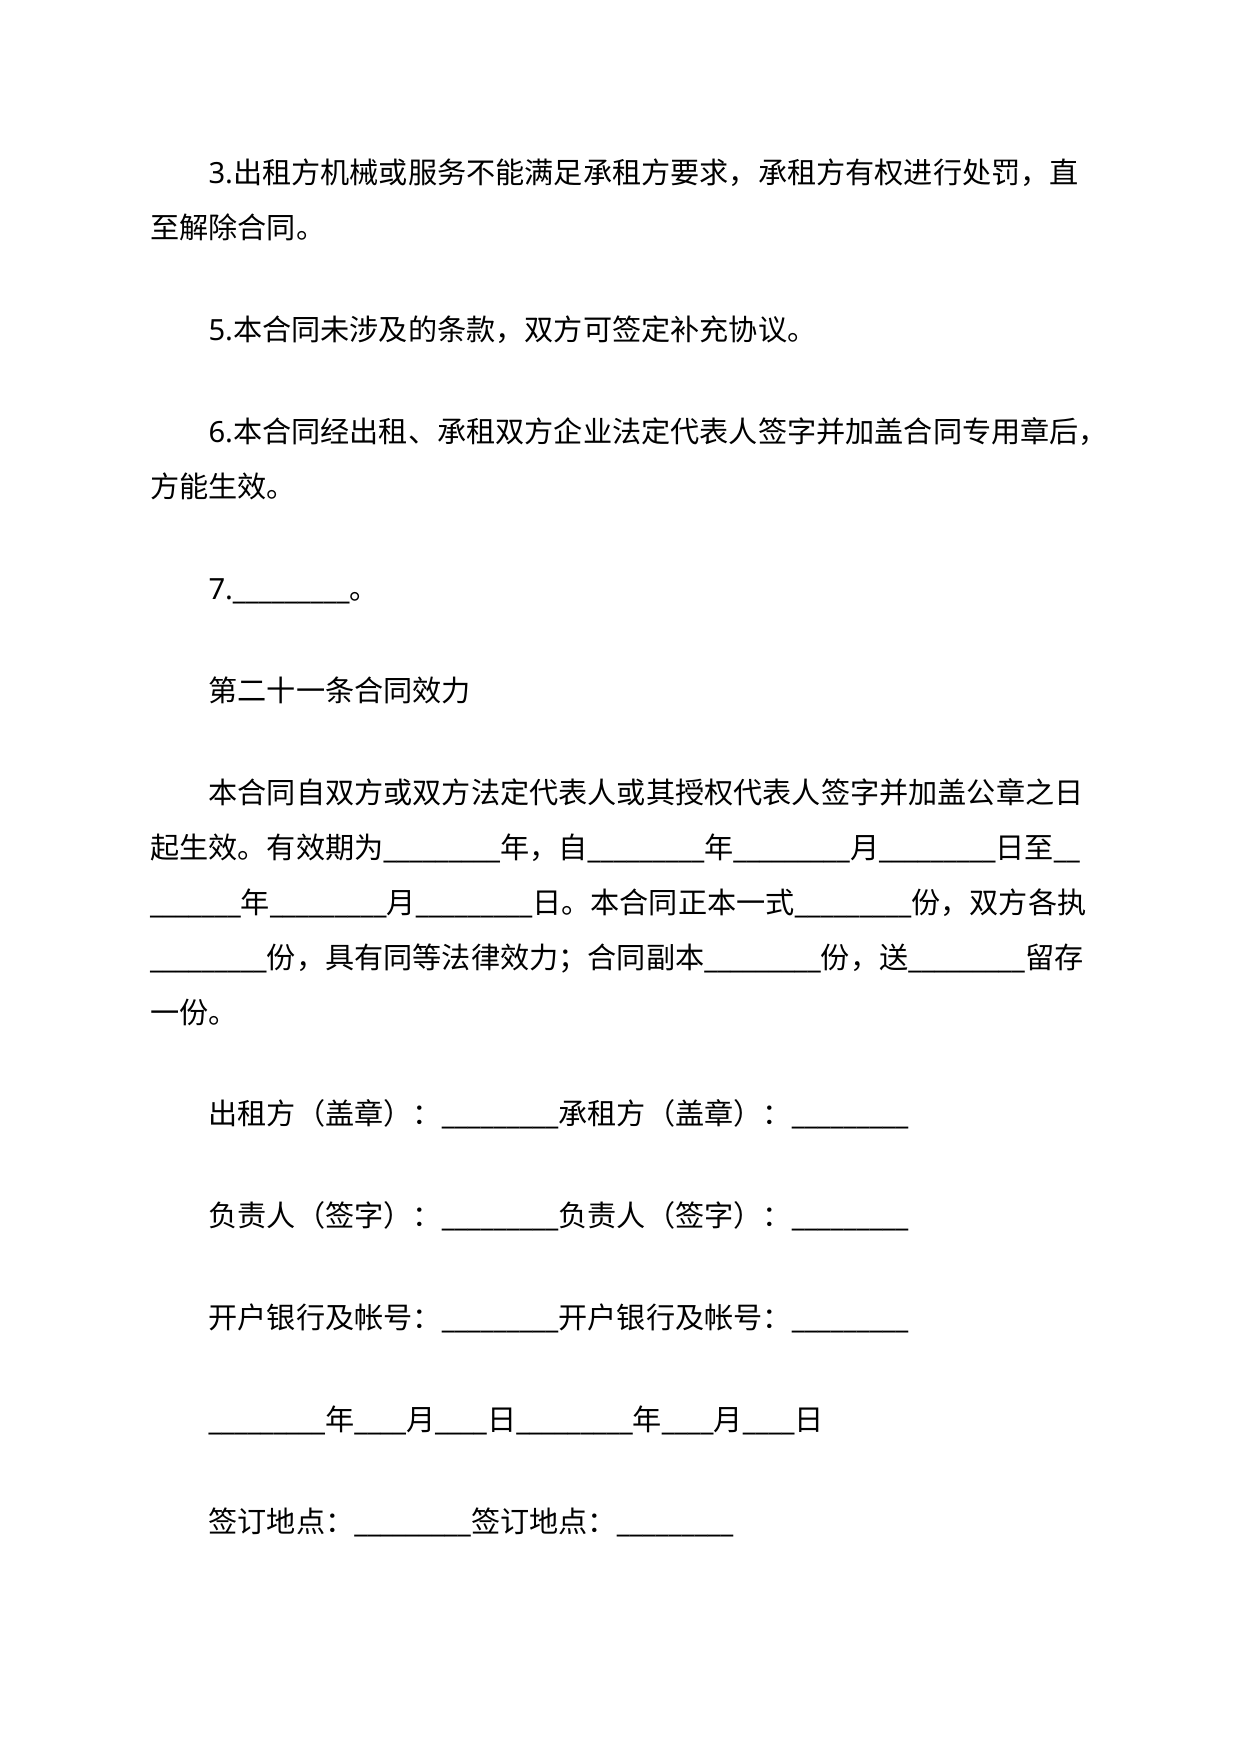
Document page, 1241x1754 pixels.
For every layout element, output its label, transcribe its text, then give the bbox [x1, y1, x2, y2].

text 5.本合同未涉及的条款，双方可签定补充协议。 [150, 307, 1090, 349]
text 3.出租方机械或服务不能满足承租方要求，承租方有权进行处罚，直至解除合同。 [150, 150, 1090, 247]
text 出租方（盖章）：_________承租方（盖章）：_________ [150, 1091, 1090, 1133]
text 本合同自双方或双方法定代表人或其授权代表人签字并加盖公章之日起生效。有效期为_________年，自_________年_________月_________日至_________年_________月_________日。本合同正本一式_________份，双方各执_________份，具有同等法律效力；合同副本_________份，送_________留存一份。 [150, 769, 1090, 1031]
text _________年____月____日_________年____月____日 [150, 1397, 1090, 1439]
text 7._________。 [150, 566, 1090, 608]
text 负责人（签字）：_________负责人（签字）：_________ [150, 1193, 1090, 1235]
text 签订地点：_________签订地点：_________ [150, 1499, 1090, 1541]
text 开户银行及帐号：_________开户银行及帐号：_________ [150, 1295, 1090, 1337]
text 第二十一条合同效力 [150, 667, 1090, 710]
text 6.本合同经出租、承租双方企业法定代表人签字并加盖合同专用章后，方能生效。 [150, 409, 1090, 506]
